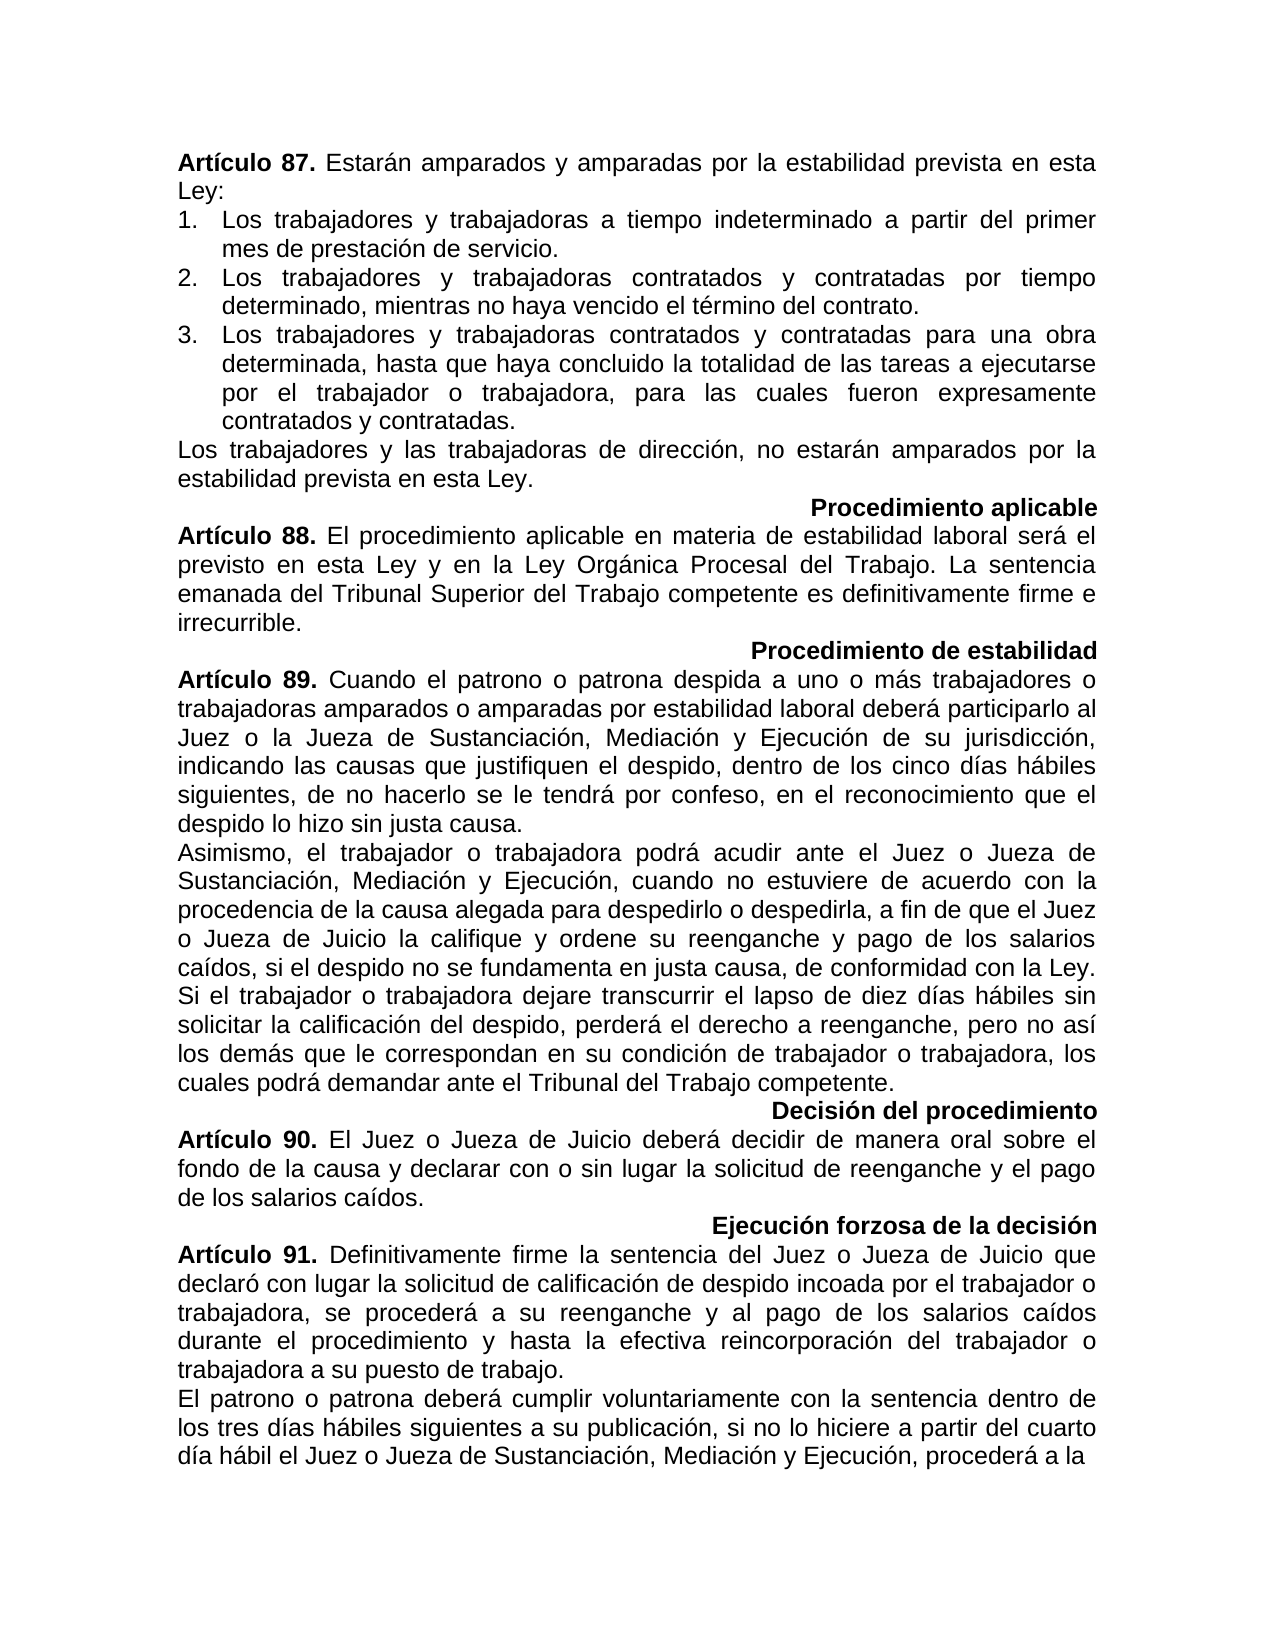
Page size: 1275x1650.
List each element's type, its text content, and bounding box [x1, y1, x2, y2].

text Artículo 90. El Juez o Jueza de Juicio deberá decidir de manera oral sobre el fondo de la causa y declarar con o sin lugar la solicitud de reenganche y el pago de los salarios caídos. [177, 1125, 1098, 1211]
text Los trabajadores y las trabajadoras de dirección, no estarán amparados por la estabilidad prevista en esta Ley. [177, 435, 1098, 493]
text Artículo 88. El procedimiento aplicable en materia de estabilidad laboral será el previsto en esta Ley y en la Ley Orgánica Procesal del Trabajo. La sentencia emanada del Tribunal Superior del Trabajo competente es definitivamente firme e irrecurrible. [177, 521, 1098, 636]
list Los trabajadores y trabajadoras contratados y contratadas por tiempo determinado, mientras no haya vencido el término del contrato. [177, 263, 1098, 320]
list Los trabajadores y trabajadoras contratados y contratadas para una obra determinada, hasta que haya concluido la totalidad de las tareas a ejecutarse por el trabajador o trabajadora, para las cuales fueron expresamente contratados y contratadas. [177, 320, 1098, 435]
text Procedimiento de estabilidad [177, 636, 1098, 665]
text Procedimiento aplicable [177, 493, 1098, 521]
text Artículo 91. Definitivamente firme la sentencia del Juez o Jueza de Juicio que declaró con lugar la solicitud de calificación de despido incoada por el trabajador o trabajadora, se procederá a su reenganche y al pago de los salarios caídos durante el procedimiento y hasta la efectiva reincorporación del trabajador o trabajadora a su puesto de trabajo. [177, 1240, 1098, 1384]
text Decisión del procedimiento [177, 1096, 1098, 1125]
list Los trabajadores y trabajadoras a tiempo indeterminado a partir del primer mes de prestación de servicio. [177, 205, 1098, 263]
text Artículo 89. Cuando el patrono o patrona despida a uno o más trabajadores o trabajadoras amparados o amparadas por estabilidad laboral deberá participarlo al Juez o la Jueza de Sustanciación, Mediación y Ejecución de su jurisdicción, indicando las causas que justifiquen el despido, dentro de los cinco días hábiles siguientes, de no hacerlo se le tendrá por confeso, en el reconocimiento que el despido lo hizo sin justa causa. [177, 665, 1098, 838]
text Ejecución forzosa de la decisión [177, 1211, 1098, 1240]
text Artículo 87. Estarán amparados y amparadas por la estabilidad prevista en esta Ley: [177, 148, 1098, 205]
text Asimismo, el trabajador o trabajadora podrá acudir ante el Juez o Jueza de Sustanciación, Mediación y Ejecución, cuando no estuviere de acuerdo con la procedencia de la causa alegada para despedirlo o despedirla, a fin de que el Juez o Jueza de Juicio la califique y ordene su reenganche y pago de los salarios caídos, si el despido no se fundamenta en justa causa, de conformidad con la Ley. Si el trabajador o trabajadora dejare transcurrir el lapso de diez días hábiles sin solicitar la calificación del despido, perderá el derecho a reenganche, pero no así los demás que le correspondan en su condición de trabajador o trabajadora, los cuales podrá demandar ante el Tribunal del Trabajo competente. [177, 838, 1098, 1096]
text El patrono o patrona deberá cumplir voluntariamente con la sentencia dentro de los tres días hábiles siguientes a su publicación, si no lo hiciere a partir del cuarto día hábil el Juez o Jueza de Sustanciación, Mediación y Ejecución, procederá a la [177, 1384, 1098, 1470]
